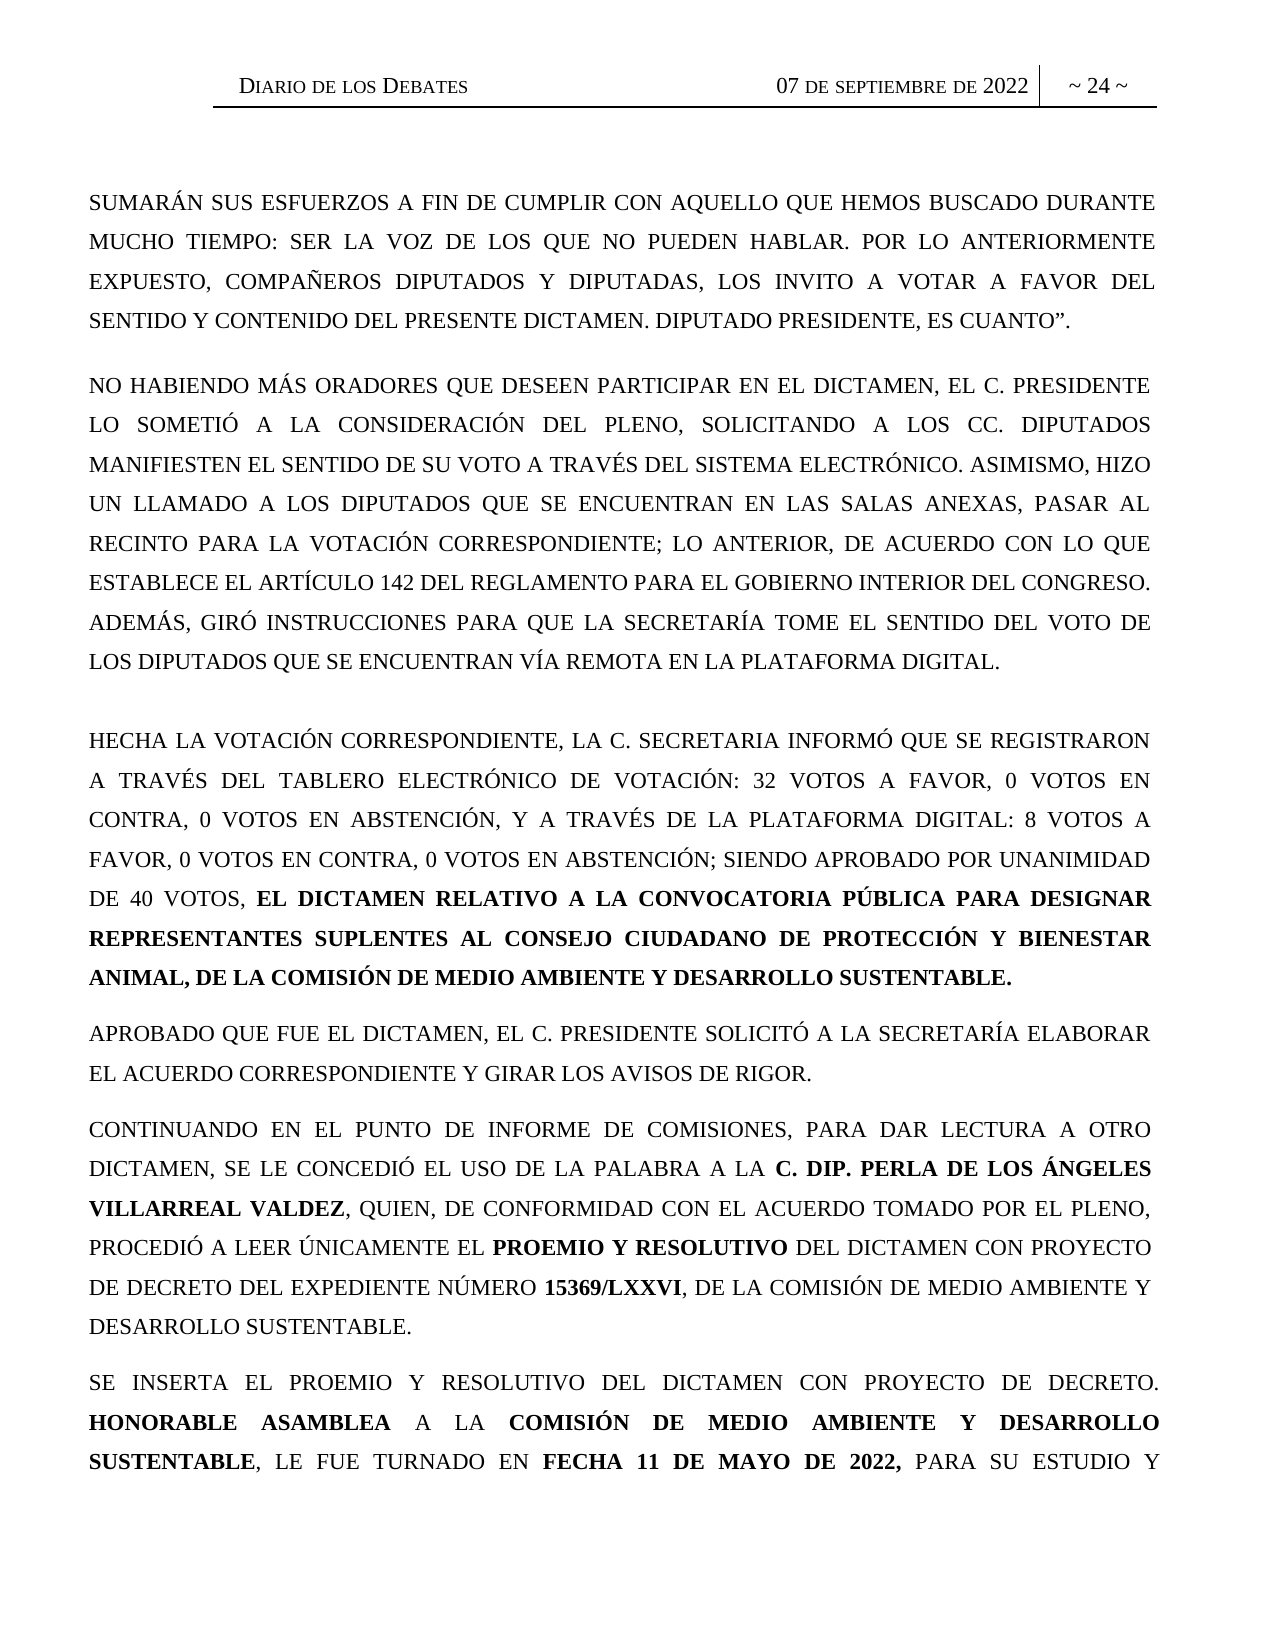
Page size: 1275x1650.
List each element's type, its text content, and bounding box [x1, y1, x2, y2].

text APROBADO QUE FUE EL DICTAMEN, EL C. PRESIDENTE SOLICITÓ A LA SECRETARÍA ELABORAR EL ACUERDO CORRESPONDIENTE Y GIRAR LOS AVISOS DE RIGOR. [89, 1020, 1152, 1086]
text CONTINUANDO EN EL PUNTO DE INFORME DE COMISIONES, PARA DAR LECTURA A OTRO DICTAMEN, SE LE CONCEDIÓ EL USO DE LA PALABRA A LA C. DIP. PERLA DE LOS ÁNGELES VILLARREAL VALDEZ, QUIEN, DE CONFORMIDAD CON EL ACUERDO TOMADO POR EL PLENO, PROCEDIÓ A LEER ÚNICAMENTE EL PROEMIO Y RESOLUTIVO DEL DICTAMEN CON PROYECTO DE DECRETO DEL EXPEDIENTE NÚMERO 15369/LXXVI, DE LA COMISIÓN DE MEDIO AMBIENTE Y DESARROLLO SUSTENTABLE. [89, 1116, 1152, 1339]
text HECHA LA VOTACIÓN CORRESPONDIENTE, LA C. SECRETARIA INFORMÓ QUE SE REGISTRARON A TRAVÉS DEL TABLERO ELECTRÓNICO DE VOTACIÓN: 32 VOTOS A FAVOR, 0 VOTOS EN CONTRA, 0 VOTOS EN ABSTENCIÓN, Y A TRAVÉS DE LA PLATAFORMA DIGITAL: 8 VOTOS A FAVOR, 0 VOTOS EN CONTRA, 0 VOTOS EN ABSTENCIÓN; SIENDO APROBADO POR UNANIMIDAD DE 40 VOTOS, EL DICTAMEN RELATIVO A LA CONVOCATORIA PÚBLICA PARA DESIGNAR REPRESENTANTES SUPLENTES AL CONSEJO CIUDADANO DE PROTECCIÓN Y BIENESTAR ANIMAL, DE LA COMISIÓN DE MEDIO AMBIENTE Y DESARROLLO SUSTENTABLE. [89, 727, 1152, 990]
text NO HABIENDO MÁS ORADORES QUE DESEEN PARTICIPAR EN EL DICTAMEN, EL C. PRESIDENTE LO SOMETIÓ A LA CONSIDERACIÓN DEL PLENO, SOLICITANDO A LOS CC. DIPUTADOS MANIFIESTEN EL SENTIDO DE SU VOTO A TRAVÉS DEL SISTEMA ELECTRÓNICO. ASIMISMO, HIZO UN LLAMADO A LOS DIPUTADOS QUE SE ENCUENTRAN EN LAS SALAS ANEXAS, PASAR AL RECINTO PARA LA VOTACIÓN CORRESPONDIENTE; LO ANTERIOR, DE ACUERDO CON LO QUE ESTABLECE EL ARTÍCULO 142 DEL REGLAMENTO PARA EL GOBIERNO INTERIOR DEL CONGRESO. ADEMÁS, GIRÓ INSTRUCCIONES PARA QUE LA SECRETARÍA TOME EL SENTIDO DEL VOTO DE LOS DIPUTADOS QUE SE ENCUENTRAN VÍA REMOTA EN LA PLATAFORMA DIGITAL. [89, 372, 1152, 674]
